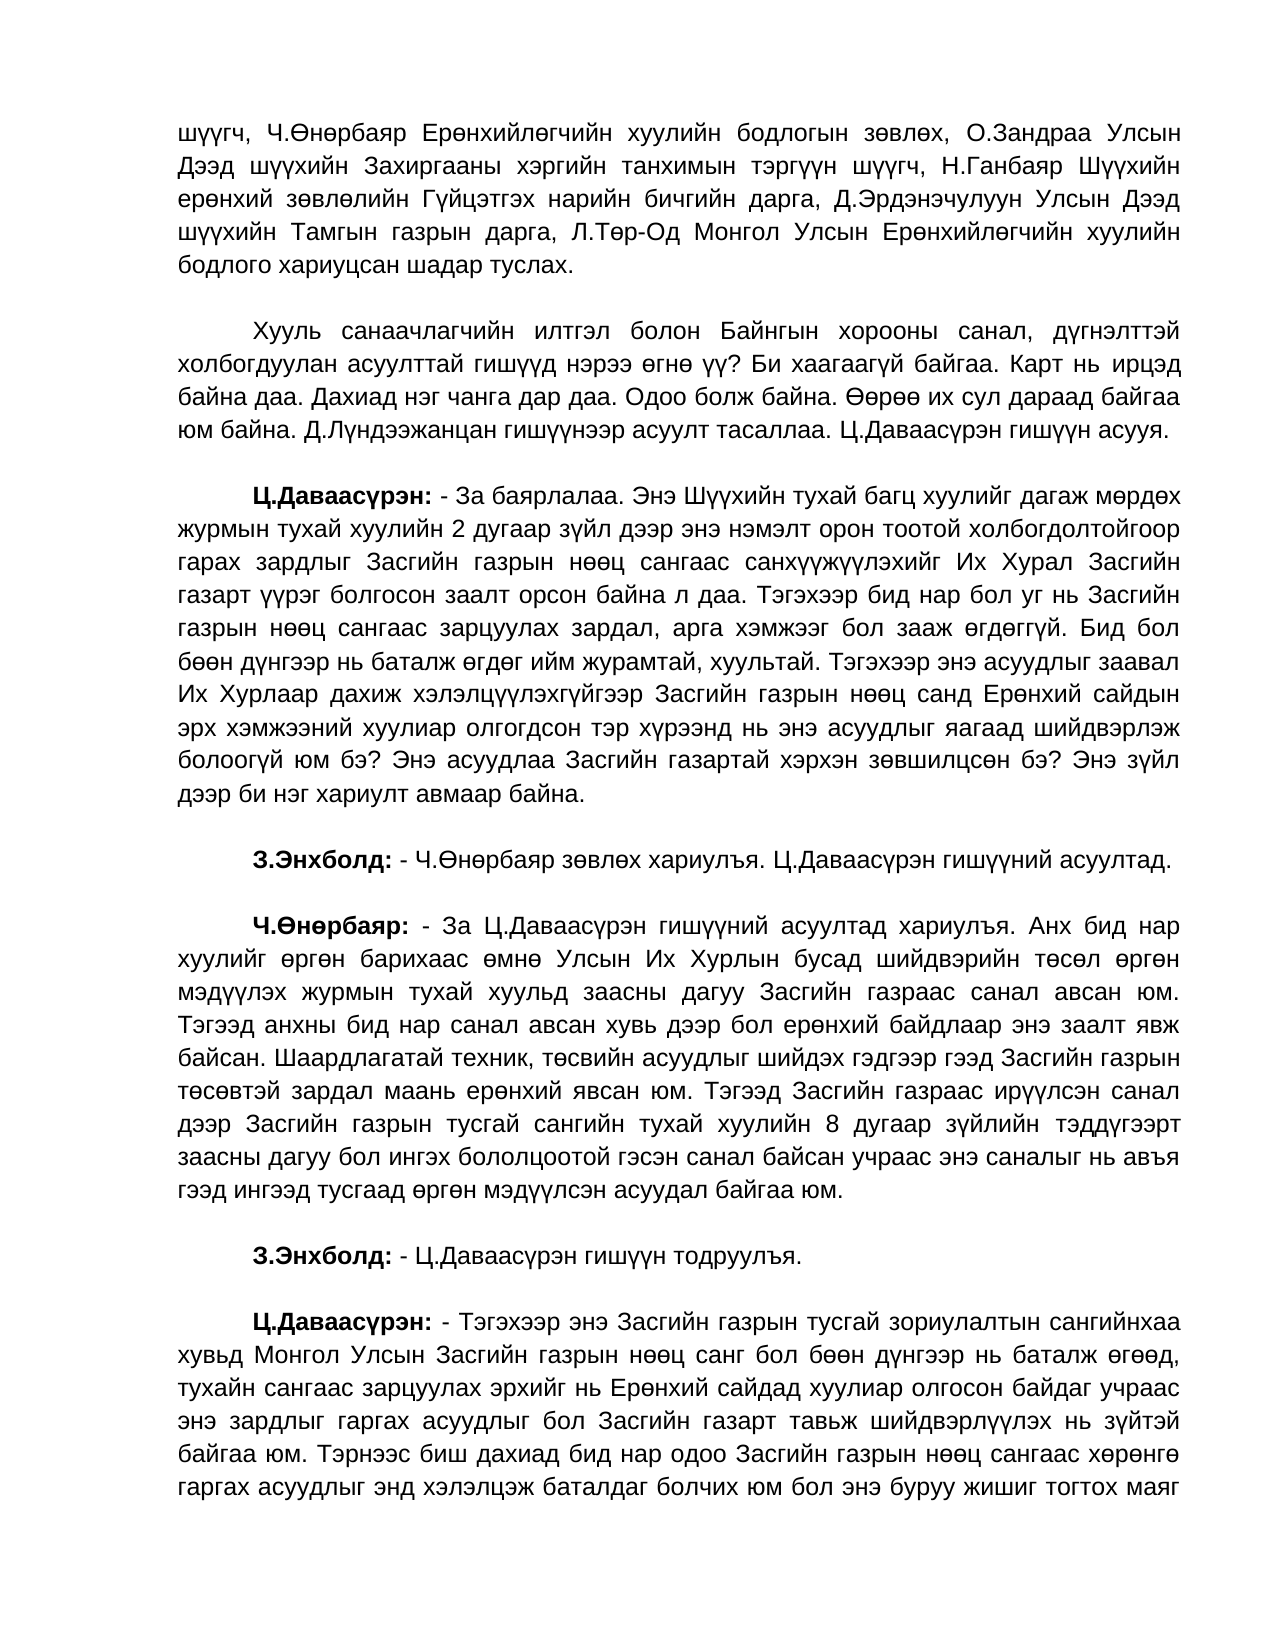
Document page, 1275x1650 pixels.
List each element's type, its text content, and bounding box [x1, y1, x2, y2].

text З.Энхболд: - Ч.Өнөрбаяр зөвлөх хариулъя. Ц.Даваасүрэн гишүүний асуултад. [177, 844, 1181, 873]
text Ц.Даваасүрэн: - За баярлалаа. Энэ Шүүхийн тухай багц хуулийг дагаж мөрдөх журмын тухай хуулийн 2 дугаар зүйл дээр энэ нэмэлт орон тоотой холбогдолтойгоор гарах зардлыг Засгийн газрын нөөц сангаас санхүүжүүлэхийг Их Хурал Засгийн газарт үүрэг болгосон заалт орсон байна л даа. Тэгэхээр бид нар бол уг нь Засгийн газрын нөөц сангаас зарцуулах зардал, арга хэмжээг бол зааж өгдөггүй. Бид бол бөөн дүнгээр нь баталж өгдөг ийм журамтай, хуультай. Тэгэхээр энэ асуудлыг заавал Их Хурлаар дахиж хэлэлцүүлэхгүйгээр Засгийн газрын нөөц санд Ерөнхий сайдын эрх хэмжээний хуулиар олгогдсон тэр хүрээнд нь энэ асуудлыг яагаад шийдвэрлэж болоогүй юм бэ? Энэ асуудлаа Засгийн газартай хэрхэн зөвшилцсөн бэ? Энэ зүйл дээр би нэг хариулт авмаар байна. [177, 481, 1181, 807]
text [177, 1307, 1181, 1501]
text Хууль санаачлагчийн илтгэл болон Байнгын хорооны санал, дүгнэлттэй холбогдуулан асуулттай гишүүд нэрээ өгнө үү? Би хаагаагүй байгаа. Карт нь ирцэд байна даа. Дахиад нэг чанга дар даа. Одоо болж байна. Өөрөө их сул дараад байгаа юм байна. Д.Лүндээжанцан гишүүнээр асуулт тасаллаа. Ц.Даваасүрэн гишүүн асууя. [177, 316, 1181, 444]
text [177, 118, 1181, 279]
text Ч.Өнөрбаяр: - За Ц.Даваасүрэн гишүүний асуултад хариулъя. Анх бид нар хуулийг өргөн барихаас өмнө Улсын Их Хурлын бусад шийдвэрийн төсөл өргөн мэдүүлэх журмын тухай хуульд заасны дагуу Засгийн газраас санал авсан юм. Тэгээд анхны бид нар санал авсан хувь дээр бол ерөнхий байдлаар энэ заалт явж байсан. Шаардлагатай техник, төсвийн асуудлыг шийдэх гэдгээр гээд Засгийн газрын төсөвтэй зардал маань ерөнхий явсан юм. Тэгээд Засгийн газраас ирүүлсэн санал дээр Засгийн газрын тусгай сангийн тухай хуулийн 8 дугаар зүйлийн тэддүгээрт заасны дагуу бол ингэх бололцоотой гэсэн санал байсан учраас энэ саналыг нь авъя гээд ингээд тусгаад өргөн мэдүүлсэн асуудал байгаа юм. [177, 911, 1181, 1203]
text З.Энхболд: - Ц.Даваасүрэн гишүүн тодруулъя. [177, 1241, 1181, 1269]
